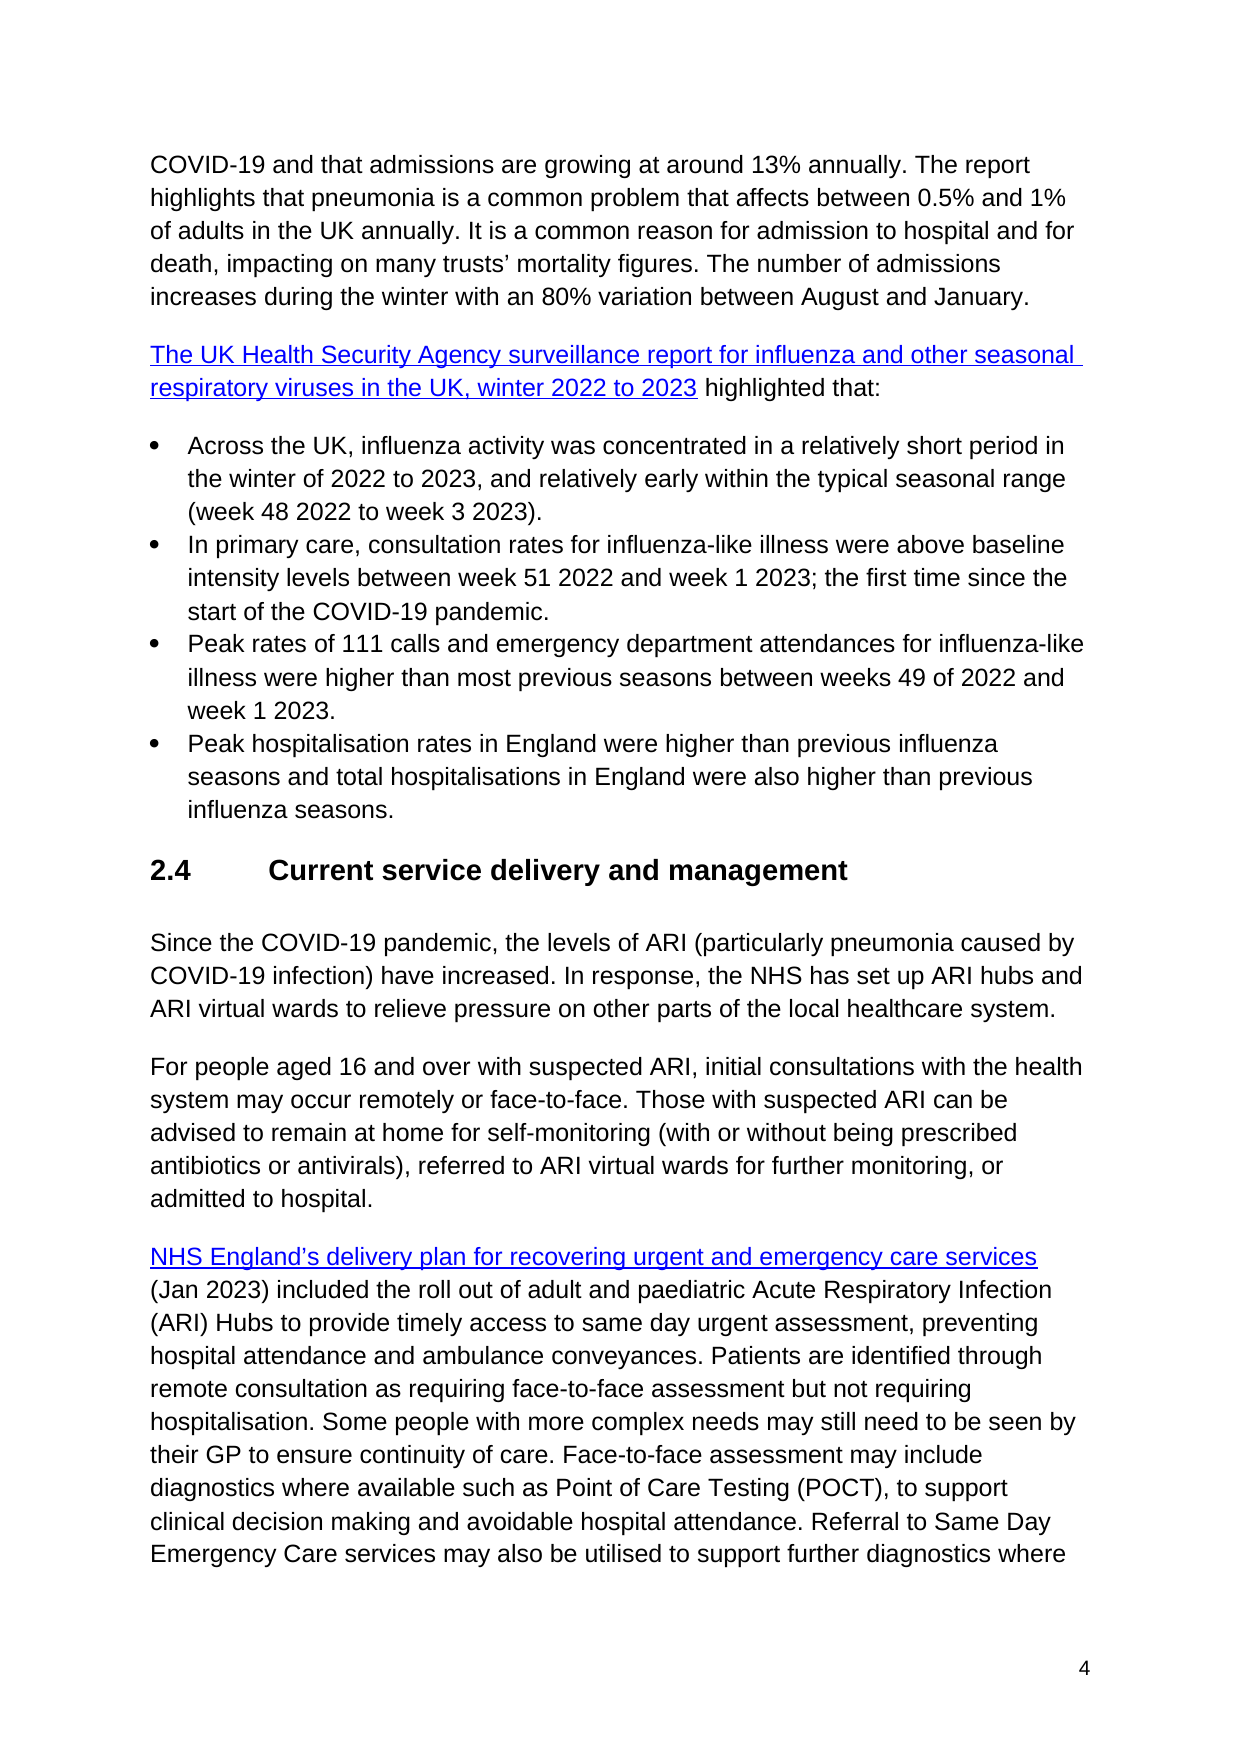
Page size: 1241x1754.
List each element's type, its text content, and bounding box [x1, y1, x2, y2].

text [150, 150, 1090, 311]
text The UK Health Security Agency surveillance report for influenza and other seasonal respiratory viruses in the UK, winter 2022 to 2023 highlighted that: [150, 340, 1090, 402]
text In primary care, consultation rates for influenza-like illness were above baseline intensity levels between week 51 2022 and week 1 2023; the first time since the start of the COVID-19 pandemic. [150, 530, 1090, 625]
text Across the UK, influenza activity was concentrated in a relatively short period in the winter of 2022 to 2023, and relatively early within the typical seasonal range (week 48 2022 to week 3 2023). [150, 431, 1090, 526]
text For people aged 16 and over with suspected ARI, initial consultations with the health system may occur remotely or face-to-face. Those with suspected ARI can be advised to remain at home for self-monitoring (with or without being prescribed antibiotics or antivirals), referred to ARI virtual wards for further monitoring, or admitted to hospital. [150, 1052, 1090, 1213]
text Peak hospitalisation rates in England were higher than previous influenza seasons and total hospitalisations in England were also higher than previous influenza seasons. [150, 729, 1090, 823]
text Since the COVID-19 pandemic, the levels of ARI (particularly pneumonia caused by COVID-19 infection) have increased. In response, the NHS has set up ARI hubs and ARI virtual wards to relieve pressure on other parts of the local healthcare system. [150, 928, 1090, 1023]
subtitle Current service delivery and management [150, 853, 1090, 886]
text Peak rates of 111 calls and emergency department attendances for influenza-like illness were higher than most previous seasons between weeks 49 of 2022 and week 1 2023. [150, 629, 1090, 724]
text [150, 1242, 1090, 1568]
